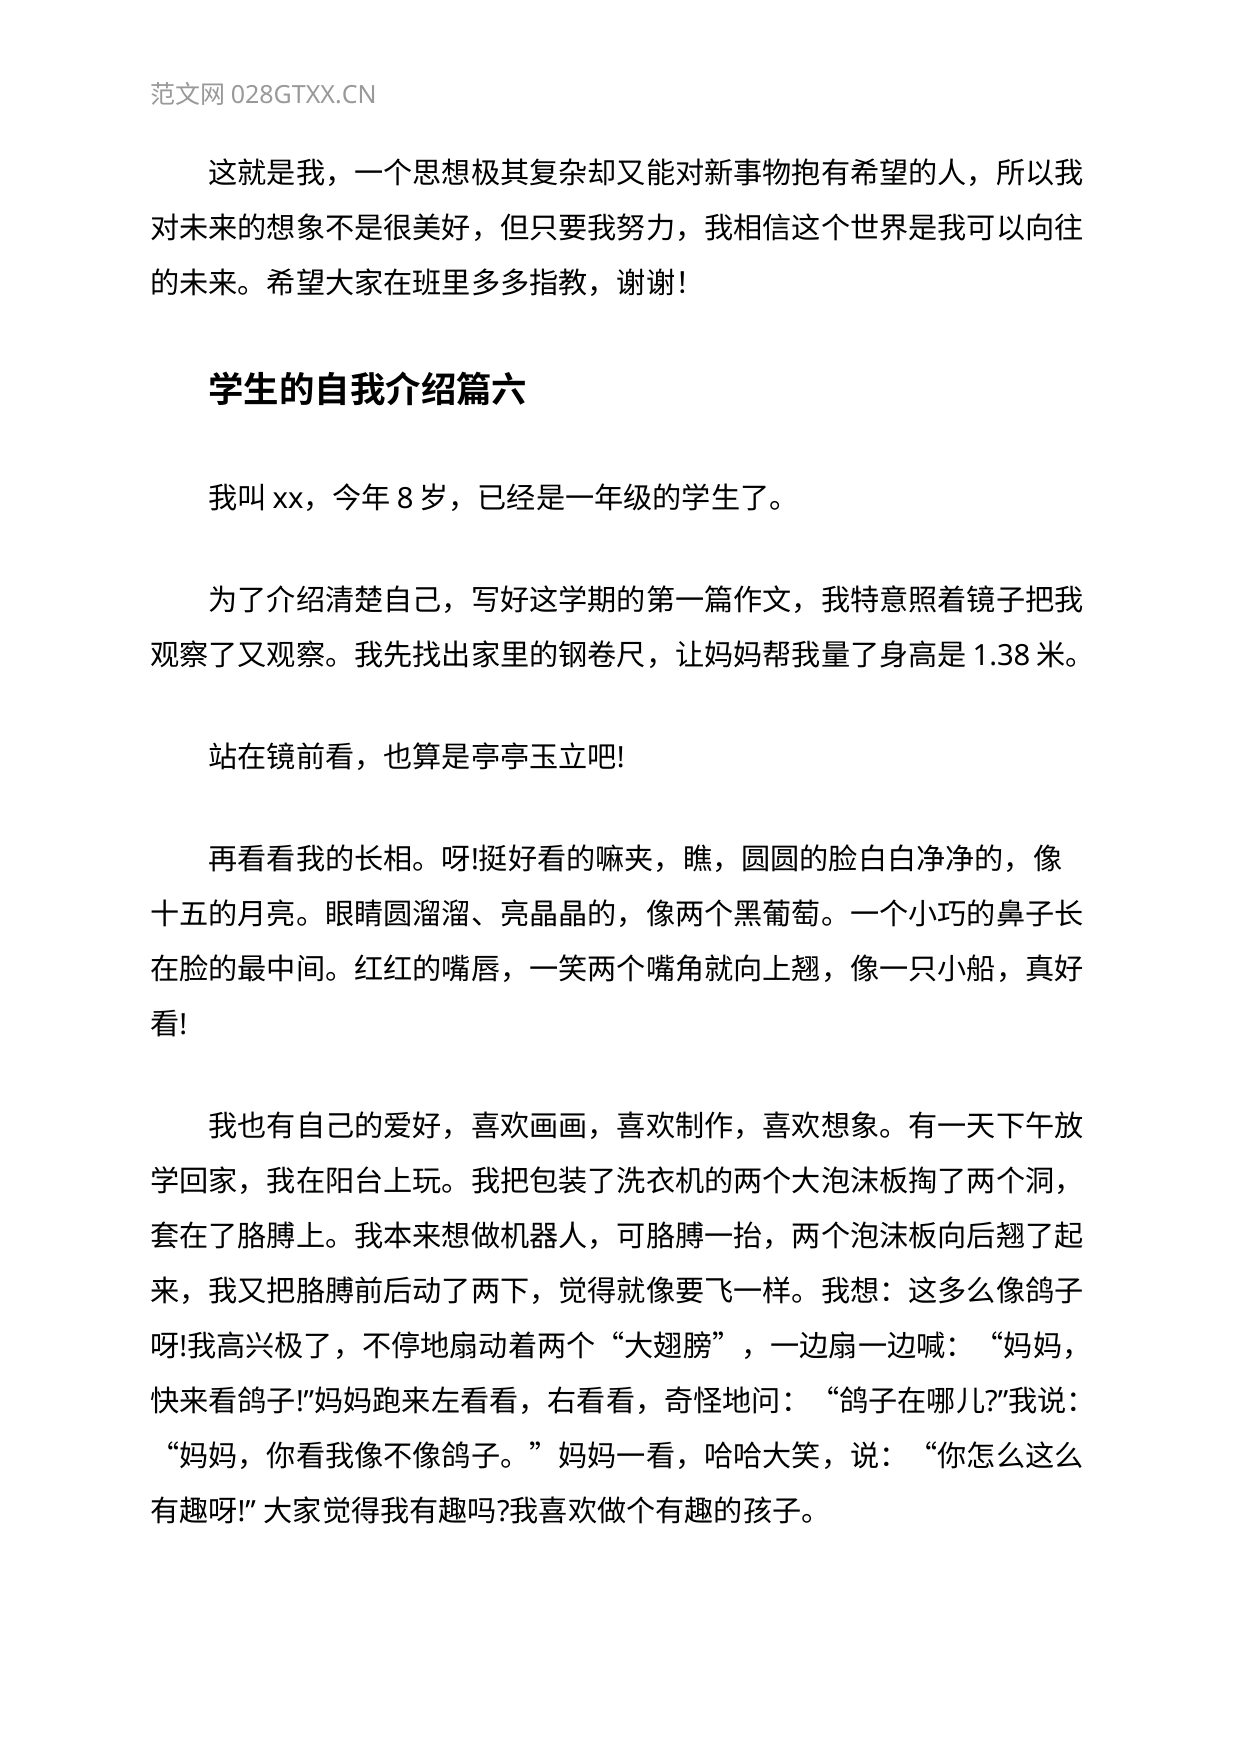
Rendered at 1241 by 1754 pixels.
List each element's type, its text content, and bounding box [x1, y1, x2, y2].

text 学生的自我介绍篇六 [150, 362, 1090, 413]
text 我也有自己的爱好，喜欢画画，喜欢制作，喜欢想象。有一天下午放学回家，我在阳台上玩。我把包装了洗衣机的两个大泡沫板掏了两个洞，套在了胳膊上。我本来想做机器人，可胳膊一抬，两个泡沫板向后翘了起来，我又把胳膊前后动了两下，觉得就像要飞一样。我想：这多么像鸽子呀!我高兴极了，不停地扇动着两个“大翅膀”，一边扇一边喊：“妈妈，快来看鸽子!”妈妈跑来左看看，右看看，奇怪地问：“鸽子在哪儿?”我说：“妈妈，你看我像不像鸽子。”妈妈一看，哈哈大笑，说：“你怎么这么有趣呀!” 大家觉得我有趣吗?我喜欢做个有趣的孩子。 [150, 1103, 1090, 1529]
text 我叫xx，今年8岁，已经是一年级的学生了。 [150, 475, 1090, 517]
text 为了介绍清楚自己，写好这学期的第一篇作文，我特意照着镜子把我观察了又观察。我先找出家里的钢卷尺，让妈妈帮我量了身高是1.38米。 [150, 577, 1090, 674]
text 这就是我，一个思想极其复杂却又能对新事物抱有希望的人，所以我对未来的想象不是很美好，但只要我努力，我相信这个世界是我可以向往的未来。希望大家在班里多多指教，谢谢！ [150, 150, 1090, 302]
text 再看看我的长相。呀!挺好看的嘛夹，瞧，圆圆的脸白白净净的，像十五的月亮。眼睛圆溜溜、亮晶晶的，像两个黑葡萄。一个小巧的鼻子长在脸的最中间。红红的嘴唇，一笑两个嘴角就向上翘，像一只小船，真好看! [150, 836, 1090, 1043]
text 站在镜前看，也算是亭亭玉立吧! [150, 734, 1090, 776]
